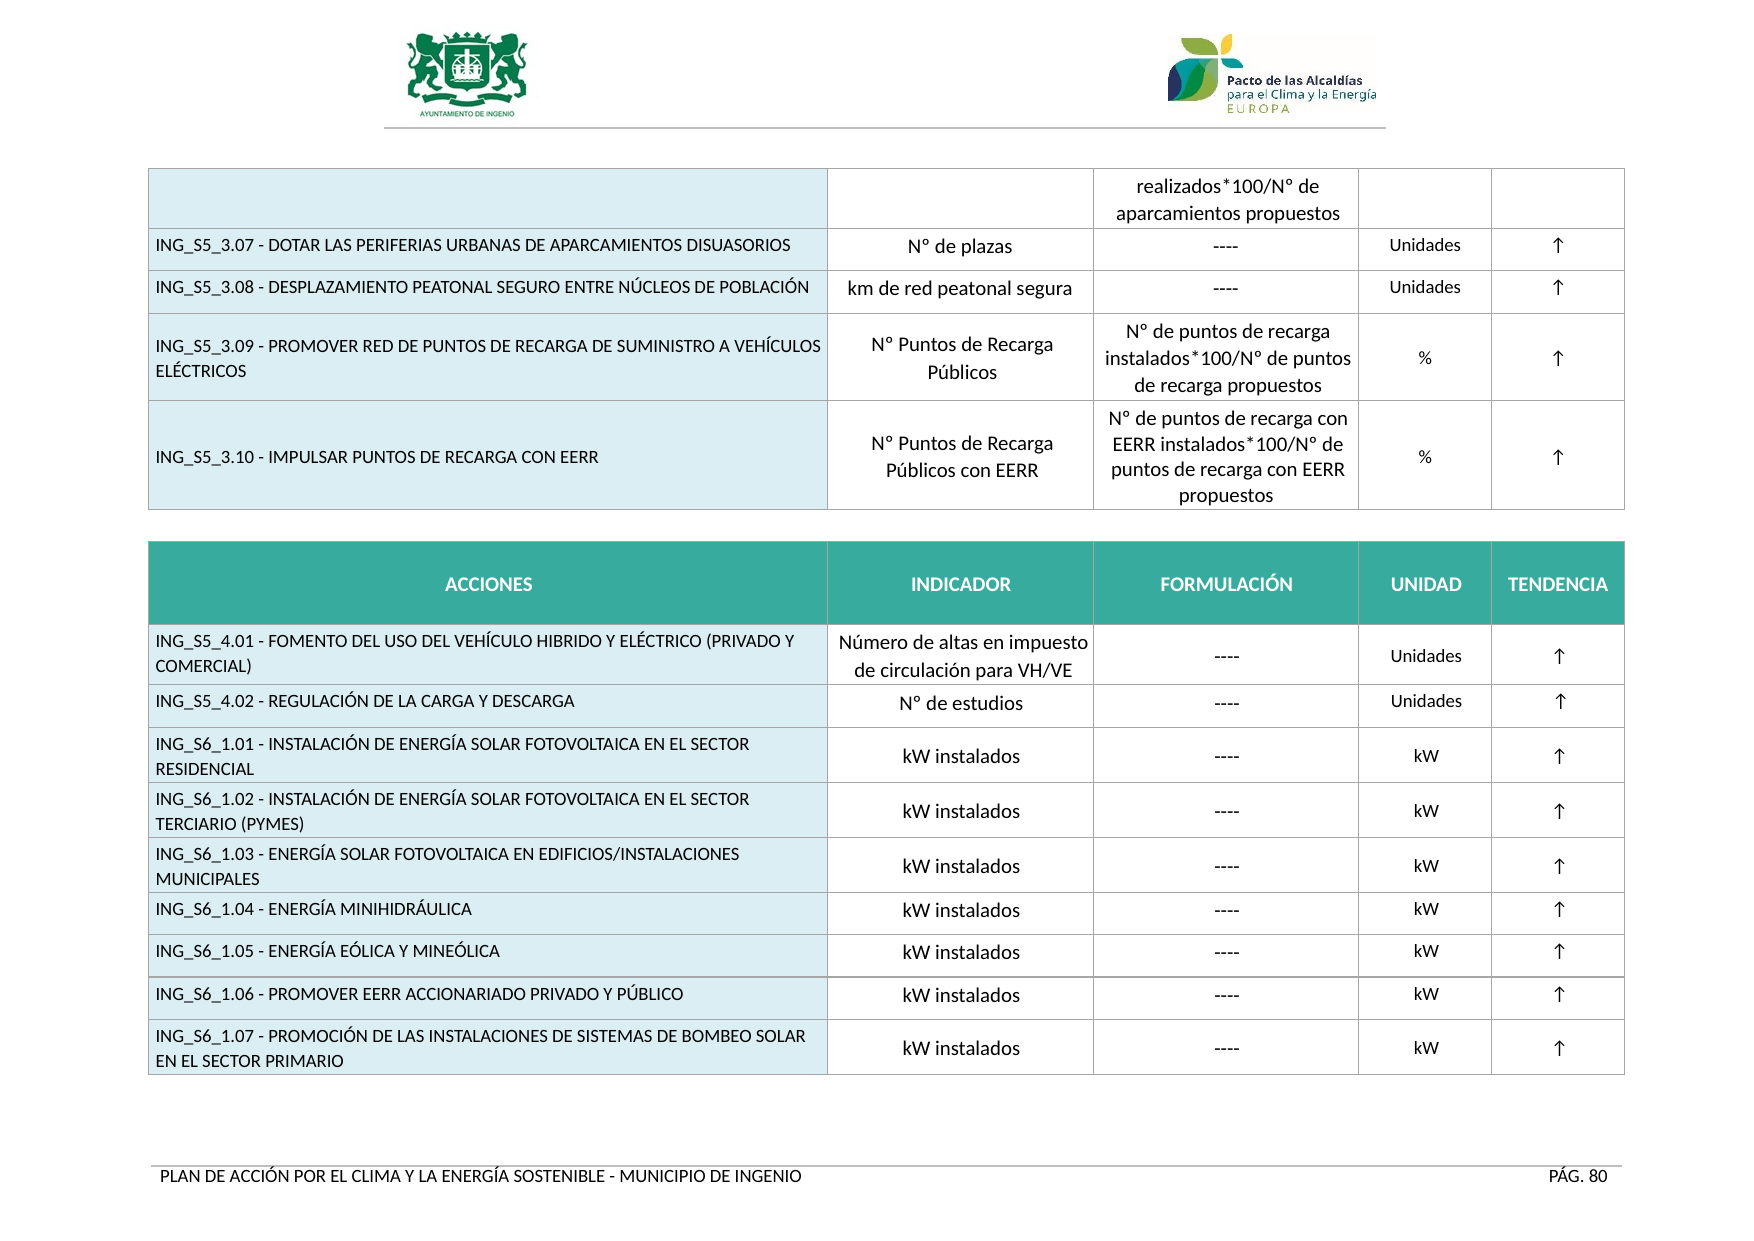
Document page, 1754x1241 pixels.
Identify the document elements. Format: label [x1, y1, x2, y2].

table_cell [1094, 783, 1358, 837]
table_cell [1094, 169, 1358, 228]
picture [1168, 34, 1376, 113]
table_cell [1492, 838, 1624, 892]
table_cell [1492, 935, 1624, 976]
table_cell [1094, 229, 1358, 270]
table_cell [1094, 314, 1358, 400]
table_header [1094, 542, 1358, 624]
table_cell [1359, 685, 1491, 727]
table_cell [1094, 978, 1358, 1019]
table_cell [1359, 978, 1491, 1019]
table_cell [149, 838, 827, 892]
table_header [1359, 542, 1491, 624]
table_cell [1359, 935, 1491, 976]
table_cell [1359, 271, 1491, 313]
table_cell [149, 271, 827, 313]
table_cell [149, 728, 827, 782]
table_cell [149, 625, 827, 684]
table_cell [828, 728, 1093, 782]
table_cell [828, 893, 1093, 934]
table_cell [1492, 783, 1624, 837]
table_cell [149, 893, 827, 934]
picture [396, 23, 539, 124]
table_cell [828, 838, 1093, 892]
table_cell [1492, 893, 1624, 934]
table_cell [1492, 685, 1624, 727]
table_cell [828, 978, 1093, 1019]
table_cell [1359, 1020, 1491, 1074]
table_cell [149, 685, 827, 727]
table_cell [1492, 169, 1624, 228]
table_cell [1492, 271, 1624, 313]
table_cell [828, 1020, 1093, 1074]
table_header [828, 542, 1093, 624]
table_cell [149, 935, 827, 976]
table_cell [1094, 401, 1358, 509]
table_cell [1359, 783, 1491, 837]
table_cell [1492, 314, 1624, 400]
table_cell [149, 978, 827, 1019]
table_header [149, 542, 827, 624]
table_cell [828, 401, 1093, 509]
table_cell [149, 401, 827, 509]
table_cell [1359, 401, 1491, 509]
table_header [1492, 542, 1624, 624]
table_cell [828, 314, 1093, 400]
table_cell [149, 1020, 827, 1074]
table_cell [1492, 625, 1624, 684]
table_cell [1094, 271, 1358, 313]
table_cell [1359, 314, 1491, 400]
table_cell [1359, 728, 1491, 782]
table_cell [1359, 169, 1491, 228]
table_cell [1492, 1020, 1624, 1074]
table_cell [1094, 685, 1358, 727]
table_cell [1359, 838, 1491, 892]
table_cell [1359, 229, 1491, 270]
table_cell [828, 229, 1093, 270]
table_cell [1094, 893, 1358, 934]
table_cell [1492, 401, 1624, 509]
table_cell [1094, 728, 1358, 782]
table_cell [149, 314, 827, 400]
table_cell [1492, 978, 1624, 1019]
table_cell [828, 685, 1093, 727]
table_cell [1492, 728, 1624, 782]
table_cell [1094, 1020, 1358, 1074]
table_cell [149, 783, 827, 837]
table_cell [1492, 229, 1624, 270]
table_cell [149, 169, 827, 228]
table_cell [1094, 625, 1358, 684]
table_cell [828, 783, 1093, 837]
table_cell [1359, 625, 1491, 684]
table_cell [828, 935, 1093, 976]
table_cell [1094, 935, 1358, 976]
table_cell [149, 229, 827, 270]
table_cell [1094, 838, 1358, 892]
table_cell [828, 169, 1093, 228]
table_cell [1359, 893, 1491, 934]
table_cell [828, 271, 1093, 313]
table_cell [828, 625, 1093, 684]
